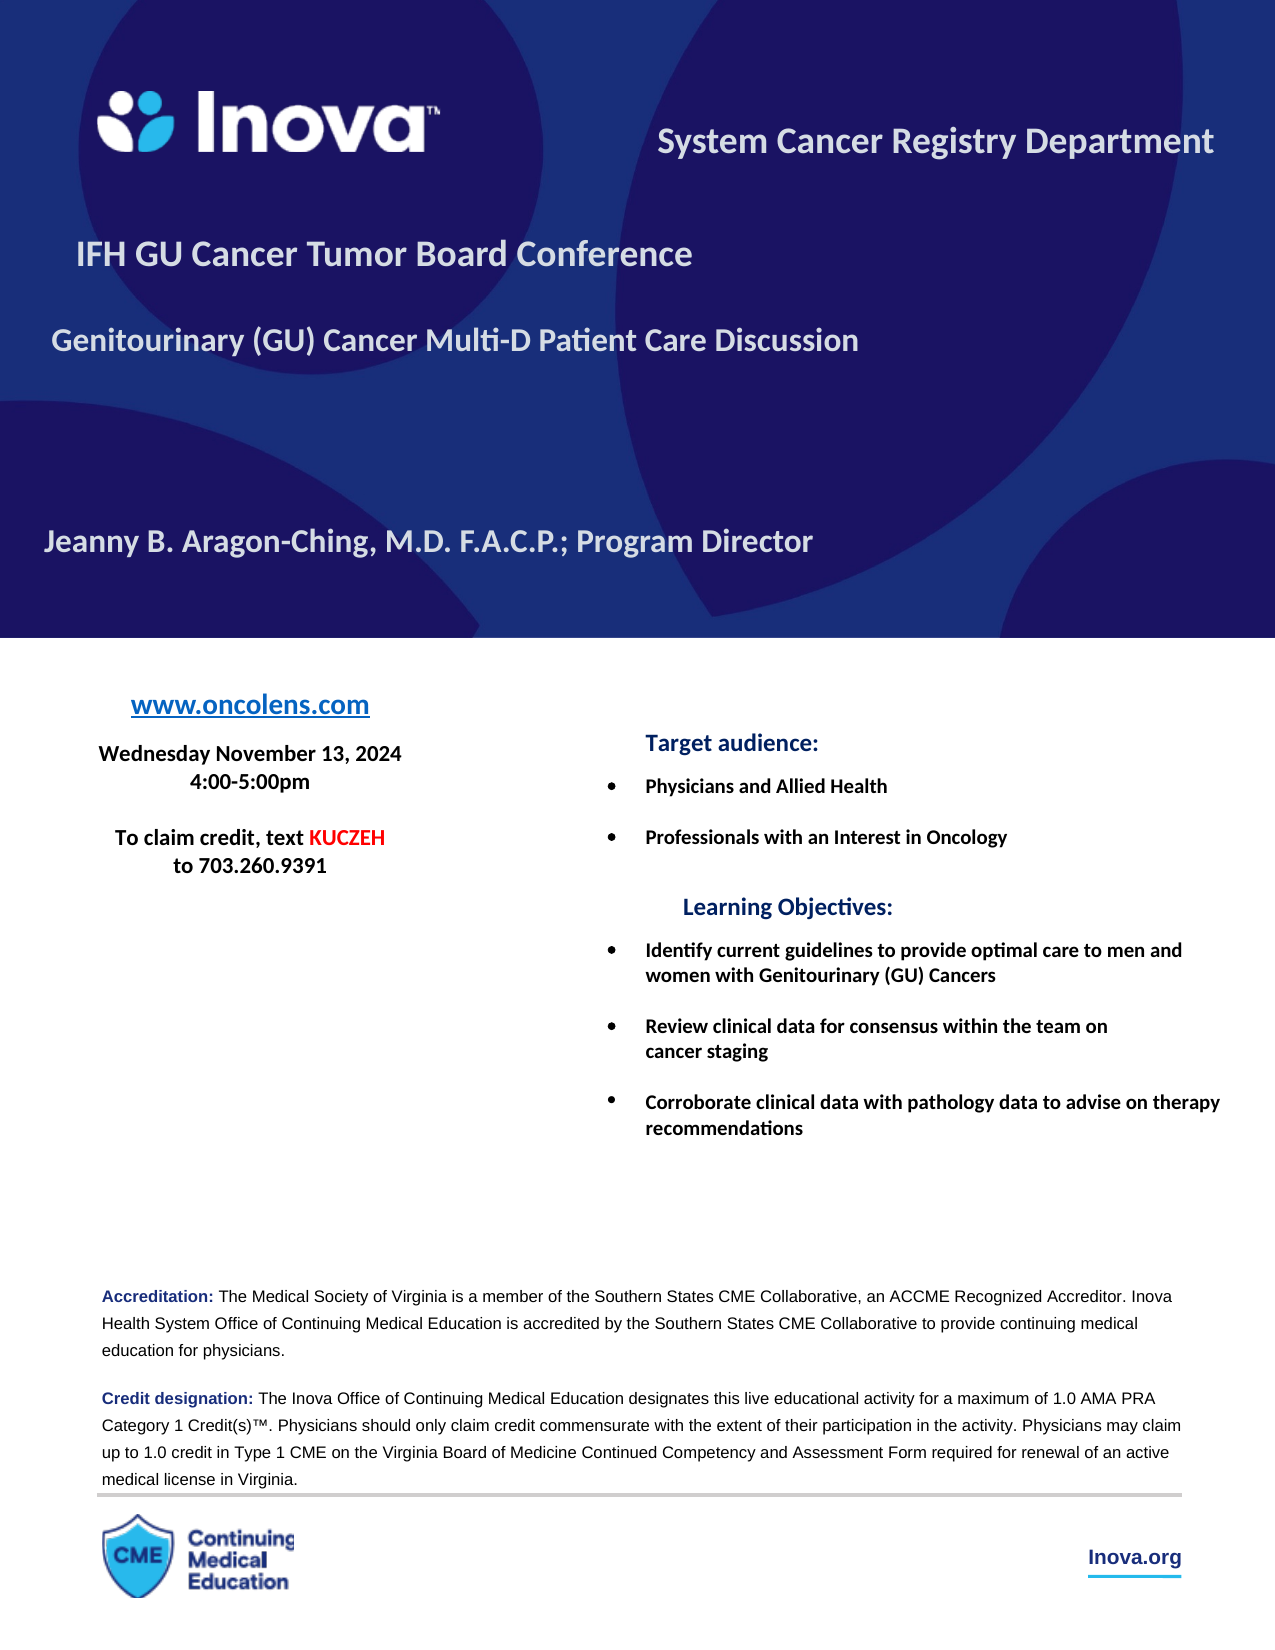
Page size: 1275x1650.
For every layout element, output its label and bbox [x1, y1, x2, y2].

picture [0, 0, 1275, 638]
